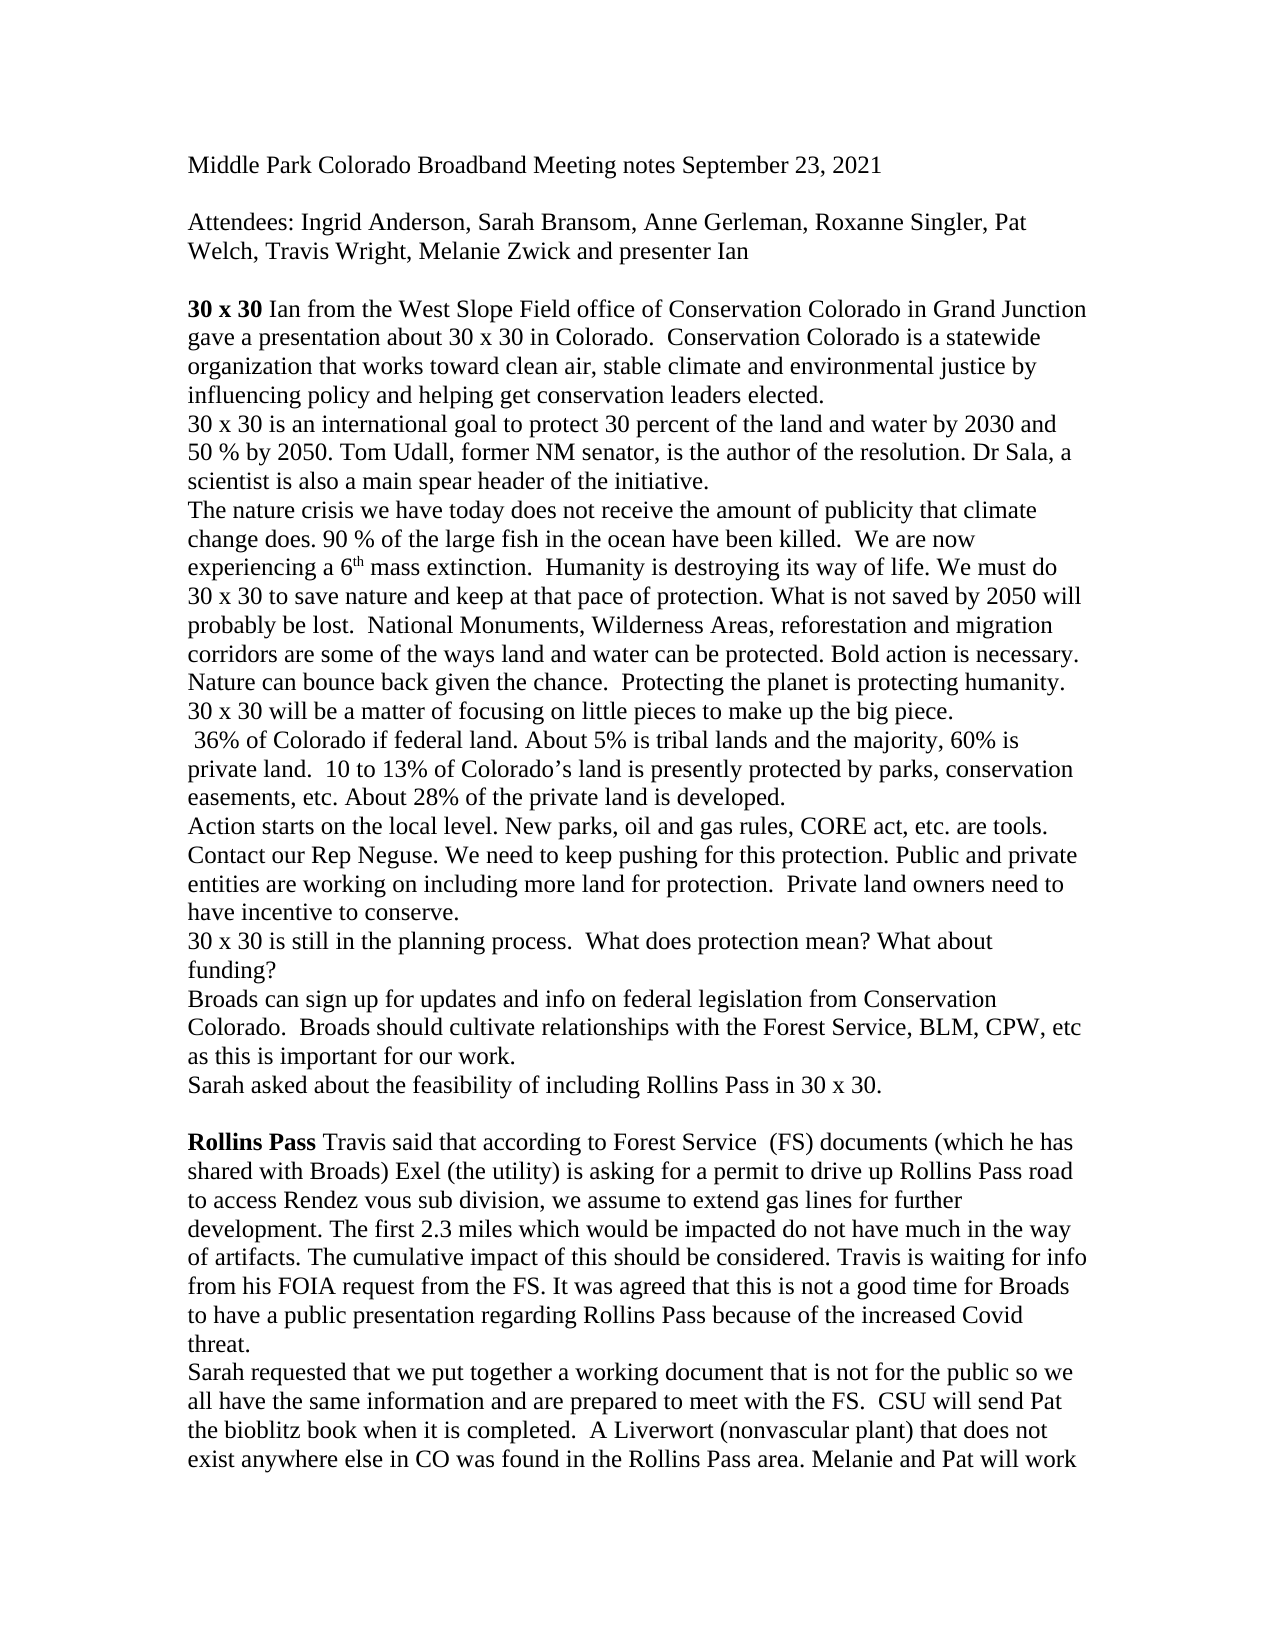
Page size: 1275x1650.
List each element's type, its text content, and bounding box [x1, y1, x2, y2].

text 30 x 30 will be a matter of focusing on little pieces to make up the big piece. [187, 696, 1087, 725]
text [187, 1357, 1087, 1472]
text 30 x 30 is still in the planning process. What does protection mean? What about funding? [187, 926, 1087, 984]
text Attendees: Ingrid Anderson, Sarah Bransom, Anne Gerleman, Roxanne Singler, Pat Welch, Travis Wright, Melanie Zwick and presenter Ian [187, 207, 1087, 265]
text 30 x 30 is an international goal to protect 30 percent of the land and water by 2030 and 50 % by 2050. Tom Udall, former NM senator, is the author of the resolution. Dr Sala, a scientist is also a main spear header of the initiative. [187, 409, 1087, 495]
text 30 x 30 Ian from the West Slope Field office of Conservation Colorado in Grand Junction gave a presentation about 30 x 30 in Colorado. Conservation Colorado is a statewide organization that works toward clean air, stable climate and environmental justice by influencing policy and helping get conservation leaders elected. [187, 294, 1087, 409]
text 36% of Colorado if federal land. About 5% is tribal lands and the majority, 60% is private land. 10 to 13% of Colorado’s land is presently protected by parks, conservation easements, etc. About 28% of the private land is developed. [187, 725, 1087, 811]
text Middle Park Colorado Broadband Meeting notes September 23, 2021 [187, 150, 1087, 179]
text Rollins Pass Travis said that according to Forest Service (FS) documents (which he has shared with Broads) Exel (the utility) is asking for a permit to drive up Rollins Pass road to access Rendez vous sub division, we assume to extend gas lines for further development. The first 2.3 miles which would be impacted do not have much in the way of artifacts. The cumulative impact of this should be considered. Travis is waiting for info from his FOIA request from the FS. It was agreed that this is not a good time for Broads to have a public presentation regarding Rollins Pass because of the increased Covid threat. [187, 1127, 1087, 1357]
text Broads can sign up for updates and info on federal legislation from Conservation Colorado. Broads should cultivate relationships with the Forest Service, BLM, CPW, etc as this is important for our work. [187, 984, 1087, 1070]
text Action starts on the local level. New parks, oil and gas rules, CORE act, etc. are tools. Contact our Rep Neguse. We need to keep pushing for this protection. Public and private entities are working on including more land for protection. Private land owners need to have incentive to conserve. [187, 811, 1087, 926]
text Sarah asked about the feasibility of including Rollins Pass in 30 x 30. [187, 1070, 1087, 1099]
text The nature crisis we have today does not receive the amount of publicity that climate change does. 90 % of the large fish in the ocean have been killed. We are now experiencing a 6th mass extinction. Humanity is destroying its way of life. We must do 30 x 30 to save nature and keep at that pace of protection. What is not saved by 2050 will probably be lost. National Monuments, Wilderness Areas, reforestation and migration corridors are some of the ways land and water can be protected. Bold action is necessary. Nature can bounce back given the chance. Protecting the planet is protecting humanity. [187, 495, 1087, 696]
